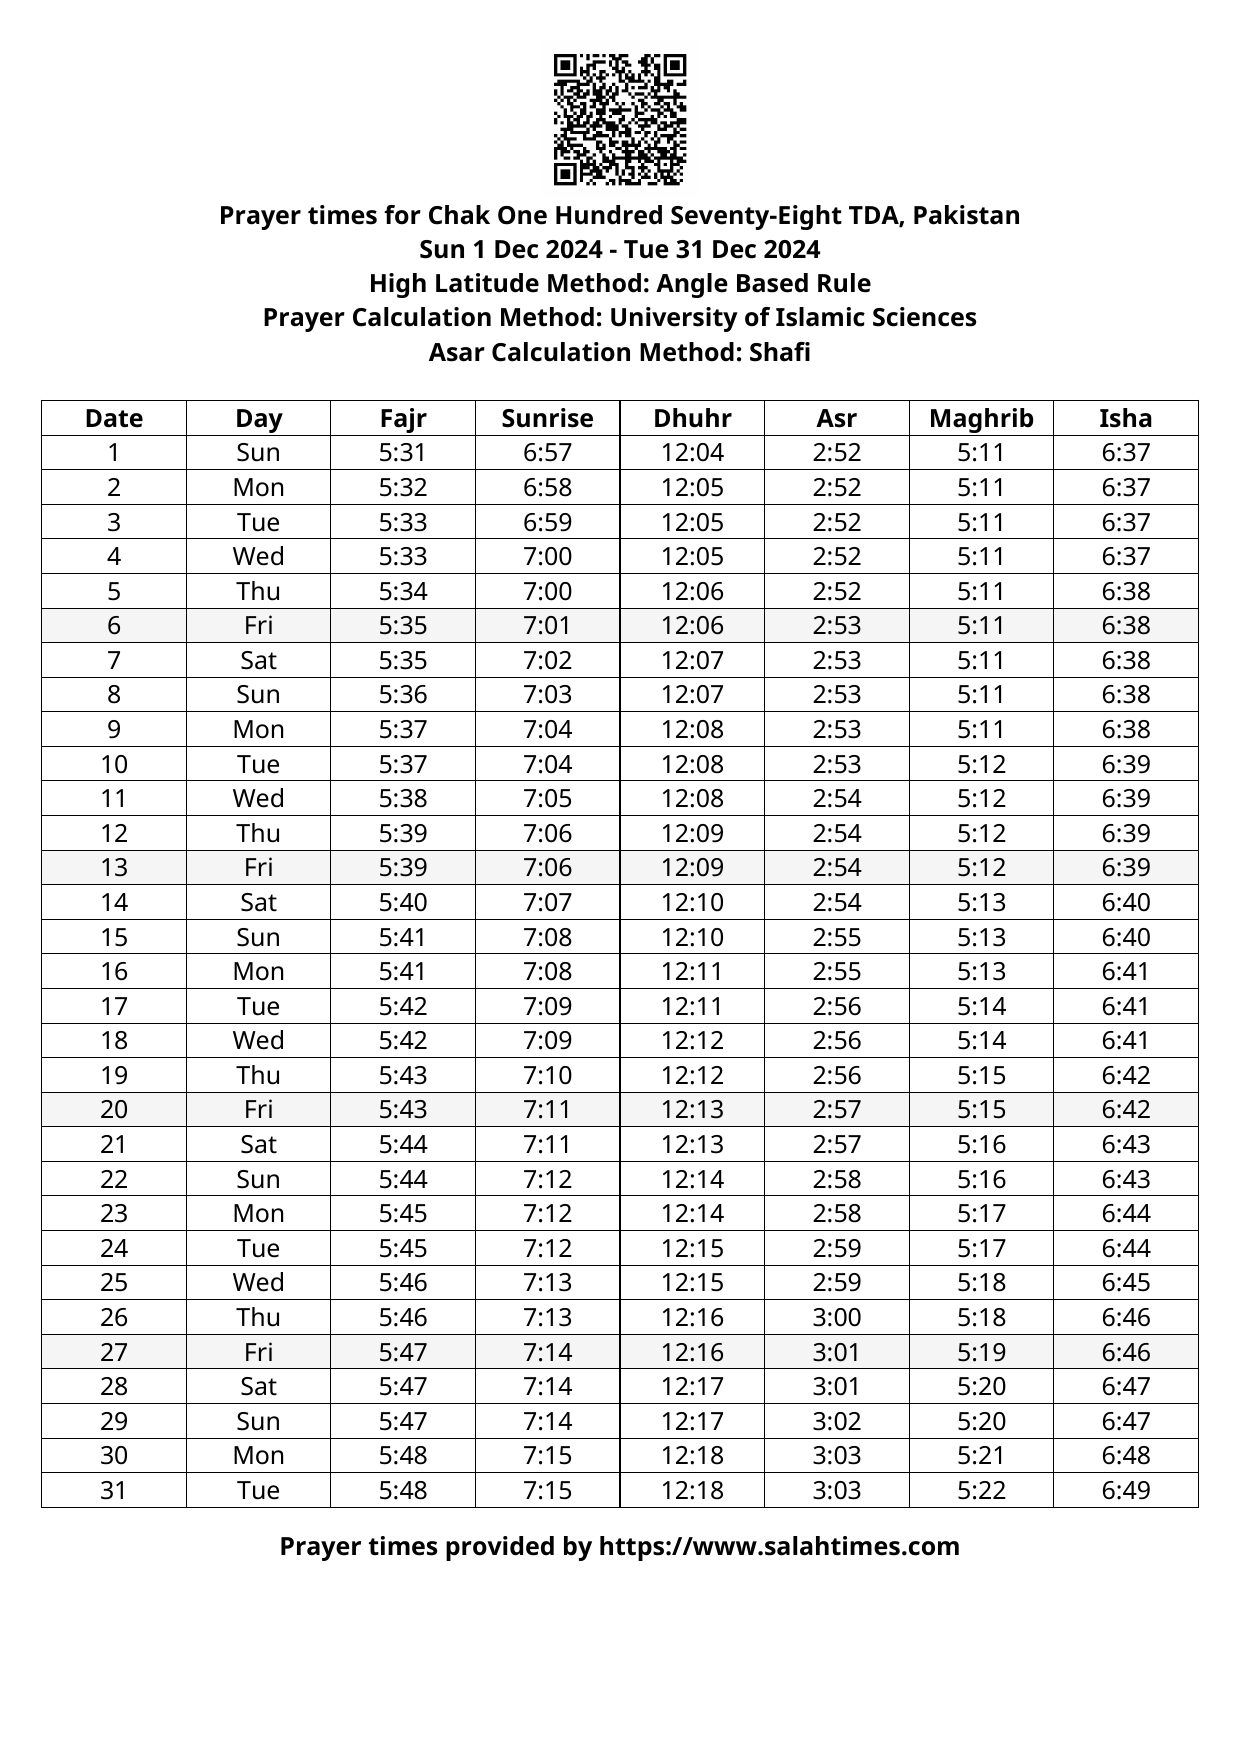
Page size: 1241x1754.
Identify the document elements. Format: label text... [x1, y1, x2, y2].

table_cell 5:31 [331, 436, 475, 469]
table_cell 12:14 [621, 1196, 764, 1230]
table_cell 16 [42, 954, 186, 988]
table_cell 12:16 [621, 1300, 764, 1334]
table_cell 7:07 [476, 885, 619, 919]
table_cell 2:56 [765, 1058, 909, 1092]
table_cell 7:06 [476, 816, 619, 849]
table_cell 7:15 [476, 1439, 619, 1472]
table_cell Sun [187, 436, 330, 469]
table_cell 5:42 [331, 989, 475, 1022]
table_cell 14 [42, 885, 186, 919]
table_cell 6:45 [1054, 1266, 1198, 1299]
table_cell Wed [187, 539, 330, 573]
table_cell 6:38 [1054, 609, 1198, 642]
table_cell 5:11 [910, 505, 1053, 538]
table_cell 6 [42, 609, 186, 642]
table_cell 5:45 [331, 1231, 475, 1264]
table_cell 12:18 [621, 1439, 764, 1472]
table_cell Wed [187, 781, 330, 815]
table_cell 6:37 [1054, 505, 1198, 538]
table_cell 5:13 [910, 954, 1053, 988]
table_cell 7:11 [476, 1093, 619, 1126]
table_cell 5:47 [331, 1404, 475, 1437]
table_cell 7:03 [476, 678, 619, 711]
table_cell 5:12 [910, 747, 1053, 780]
table_cell 26 [42, 1300, 186, 1334]
table_cell 12:16 [621, 1335, 764, 1368]
table_cell 6:38 [1054, 678, 1198, 711]
table_cell 15 [42, 920, 186, 953]
table_cell 7:04 [476, 712, 619, 746]
table_cell 28 [42, 1369, 186, 1403]
text Prayer times for Chak One Hundred Seventy-Eight TDA, Pakistan [42, 198, 1198, 232]
table_cell 2 [42, 470, 186, 504]
table_cell 5:20 [910, 1369, 1053, 1403]
table_cell 5:12 [910, 851, 1053, 884]
table_cell 12:05 [621, 470, 764, 504]
table_cell 5:32 [331, 470, 475, 504]
table_cell 12:12 [621, 1024, 764, 1057]
table_cell 6:37 [1054, 539, 1198, 573]
table_cell 5:37 [331, 712, 475, 746]
picture [542, 41, 699, 198]
table_cell 6:47 [1054, 1404, 1198, 1437]
table_cell 5:15 [910, 1093, 1053, 1126]
table_cell 2:52 [765, 436, 909, 469]
table_cell 7:12 [476, 1162, 619, 1195]
table_cell 5:46 [331, 1266, 475, 1299]
table_cell 5:43 [331, 1058, 475, 1092]
table_cell 5:16 [910, 1162, 1053, 1195]
table_cell Fri [187, 609, 330, 642]
text Prayer times provided by https://www.salahtimes.com [42, 1528, 1198, 1563]
table_cell 2:53 [765, 643, 909, 677]
table_cell 11 [42, 781, 186, 815]
table_cell 12 [42, 816, 186, 849]
table_cell 6:41 [1054, 1024, 1198, 1057]
table_cell 3:01 [765, 1335, 909, 1368]
table_cell 7:08 [476, 954, 619, 988]
table_cell 6:40 [1054, 920, 1198, 953]
table_cell 5:33 [331, 539, 475, 573]
table_cell 5:14 [910, 989, 1053, 1022]
table_cell 5:38 [331, 781, 475, 815]
table_cell 5:34 [331, 574, 475, 607]
table_cell 2:56 [765, 989, 909, 1022]
table_cell 12:09 [621, 851, 764, 884]
table_cell 2:53 [765, 678, 909, 711]
table_cell 1 [42, 436, 186, 469]
table_cell 30 [42, 1439, 186, 1472]
table_cell 5:41 [331, 954, 475, 988]
table_cell 5:39 [331, 816, 475, 849]
table_cell 21 [42, 1127, 186, 1161]
table_cell Sun [187, 920, 330, 953]
table_cell 6:40 [1054, 885, 1198, 919]
table_cell 6:42 [1054, 1093, 1198, 1126]
table_cell 6:43 [1054, 1127, 1198, 1161]
table_cell Tue [187, 505, 330, 538]
table_cell 5:12 [910, 781, 1053, 815]
table_cell 5:11 [910, 712, 1053, 746]
table_cell 2:52 [765, 539, 909, 573]
table_cell 7:02 [476, 643, 619, 677]
table_cell 12:06 [621, 574, 764, 607]
table_cell 3:01 [765, 1369, 909, 1403]
table_cell 2:58 [765, 1162, 909, 1195]
table_cell 2:58 [765, 1196, 909, 1230]
table_header Maghrib [910, 401, 1053, 434]
table_cell Mon [187, 954, 330, 988]
table_cell 13 [42, 851, 186, 884]
table_cell 12:07 [621, 643, 764, 677]
text Sun 1 Dec 2024 - Tue 31 Dec 2024 [42, 232, 1198, 266]
table_cell 8 [42, 678, 186, 711]
table_cell 7:14 [476, 1369, 619, 1403]
table_cell 2:56 [765, 1024, 909, 1057]
table_cell 5:33 [331, 505, 475, 538]
table_cell 6:38 [1054, 574, 1198, 607]
table_cell 2:53 [765, 609, 909, 642]
table_cell 12:17 [621, 1369, 764, 1403]
table_cell 12:17 [621, 1404, 764, 1437]
table_cell 5:18 [910, 1266, 1053, 1299]
table_cell Sun [187, 1404, 330, 1437]
table_cell 7:12 [476, 1231, 619, 1264]
table_cell 6:41 [1054, 989, 1198, 1022]
table_cell 2:57 [765, 1127, 909, 1161]
table_cell 7:13 [476, 1266, 619, 1299]
table_header Dhuhr [621, 401, 764, 434]
table_cell Thu [187, 574, 330, 607]
table_cell 12:10 [621, 885, 764, 919]
table_cell Sat [187, 1127, 330, 1161]
table_cell 6:42 [1054, 1058, 1198, 1092]
table_cell 6:44 [1054, 1196, 1198, 1230]
table_cell Sat [187, 643, 330, 677]
table_cell 7 [42, 643, 186, 677]
table_header Day [187, 401, 330, 434]
table_cell 7:09 [476, 989, 619, 1022]
table_cell Tue [187, 747, 330, 780]
table_cell 2:52 [765, 574, 909, 607]
table_cell 7:12 [476, 1196, 619, 1230]
table_cell 6:39 [1054, 781, 1198, 815]
table_cell 6:58 [476, 470, 619, 504]
table_cell 20 [42, 1093, 186, 1126]
table_cell 5:47 [331, 1335, 475, 1368]
table_cell 2:54 [765, 851, 909, 884]
table_cell 9 [42, 712, 186, 746]
table_cell Mon [187, 1439, 330, 1472]
table_cell 5:46 [331, 1300, 475, 1334]
table_cell 5:11 [910, 643, 1053, 677]
table_cell 27 [42, 1335, 186, 1368]
table_cell 25 [42, 1266, 186, 1299]
table_cell 5:11 [910, 609, 1053, 642]
table_cell 5:44 [331, 1127, 475, 1161]
table_cell 5:37 [331, 747, 475, 780]
table_cell 5:12 [910, 816, 1053, 849]
table_cell 12:05 [621, 505, 764, 538]
table_cell Thu [187, 816, 330, 849]
table_cell 7:14 [476, 1404, 619, 1437]
table_cell 6:49 [1054, 1473, 1198, 1507]
table_cell 2:53 [765, 712, 909, 746]
table_cell 7:10 [476, 1058, 619, 1092]
table_cell 7:15 [476, 1473, 619, 1507]
table_cell 6:57 [476, 436, 619, 469]
table_cell 12:05 [621, 539, 764, 573]
table_cell 6:39 [1054, 747, 1198, 780]
table_cell 7:08 [476, 920, 619, 953]
table_cell 12:15 [621, 1266, 764, 1299]
table_cell 5:18 [910, 1300, 1053, 1334]
table_cell 2:57 [765, 1093, 909, 1126]
table_cell 7:04 [476, 747, 619, 780]
table_cell 5:36 [331, 678, 475, 711]
table_cell 3 [42, 505, 186, 538]
table_cell 31 [42, 1473, 186, 1507]
table_cell Wed [187, 1266, 330, 1299]
table_cell 3:00 [765, 1300, 909, 1334]
table_cell 2:52 [765, 505, 909, 538]
table_cell 3:03 [765, 1439, 909, 1472]
table_cell 5:42 [331, 1024, 475, 1057]
table_cell 6:41 [1054, 954, 1198, 988]
table_cell 6:37 [1054, 470, 1198, 504]
table_cell 5:19 [910, 1335, 1053, 1368]
table_cell 5:14 [910, 1024, 1053, 1057]
text Prayer Calculation Method: University of Islamic Sciences [42, 300, 1198, 334]
table_cell 5:45 [331, 1196, 475, 1230]
table_cell 7:01 [476, 609, 619, 642]
table_cell 12:07 [621, 678, 764, 711]
table_cell 12:04 [621, 436, 764, 469]
table_cell 6:37 [1054, 436, 1198, 469]
table_cell Fri [187, 1093, 330, 1126]
table_cell 5:35 [331, 609, 475, 642]
table_cell 18 [42, 1024, 186, 1057]
table_cell Mon [187, 1196, 330, 1230]
table_cell 5:11 [910, 470, 1053, 504]
table_cell 2:52 [765, 470, 909, 504]
table_cell Tue [187, 989, 330, 1022]
table_cell 5:41 [331, 920, 475, 953]
table_cell 24 [42, 1231, 186, 1264]
table_cell 6:46 [1054, 1335, 1198, 1368]
table_cell 5:35 [331, 643, 475, 677]
table_cell 7:09 [476, 1024, 619, 1057]
table_cell 4 [42, 539, 186, 573]
table_cell 6:59 [476, 505, 619, 538]
table_cell 2:55 [765, 920, 909, 953]
table_header Date [42, 401, 186, 434]
table_cell 7:00 [476, 574, 619, 607]
table_cell 29 [42, 1404, 186, 1437]
table_cell 6:39 [1054, 851, 1198, 884]
table_cell 5:15 [910, 1058, 1053, 1092]
table_cell 6:44 [1054, 1231, 1198, 1264]
table_cell 5:11 [910, 539, 1053, 573]
table_cell 22 [42, 1162, 186, 1195]
table_cell 3:02 [765, 1404, 909, 1437]
table_cell Sat [187, 885, 330, 919]
table_cell 12:15 [621, 1231, 764, 1264]
table_cell 5:48 [331, 1473, 475, 1507]
table_cell 19 [42, 1058, 186, 1092]
table_cell 5:21 [910, 1439, 1053, 1472]
table_cell 5:20 [910, 1404, 1053, 1437]
table_cell 7:14 [476, 1335, 619, 1368]
table_cell 5 [42, 574, 186, 607]
table_cell Tue [187, 1473, 330, 1507]
table_cell 6:48 [1054, 1439, 1198, 1472]
table_cell Mon [187, 470, 330, 504]
table_cell 12:14 [621, 1162, 764, 1195]
table_cell 5:13 [910, 920, 1053, 953]
table_cell 2:59 [765, 1266, 909, 1299]
table_cell 23 [42, 1196, 186, 1230]
table_cell 2:54 [765, 781, 909, 815]
table_cell 6:39 [1054, 816, 1198, 849]
table_cell 12:13 [621, 1127, 764, 1161]
table_cell 7:06 [476, 851, 619, 884]
table_cell 3:03 [765, 1473, 909, 1507]
table_cell Thu [187, 1300, 330, 1334]
table_cell 5:40 [331, 885, 475, 919]
table_cell 5:16 [910, 1127, 1053, 1161]
table_cell 12:12 [621, 1058, 764, 1092]
table_cell 5:22 [910, 1473, 1053, 1507]
table_cell 6:38 [1054, 712, 1198, 746]
table_cell 5:39 [331, 851, 475, 884]
table_cell 5:43 [331, 1093, 475, 1126]
table_cell 7:11 [476, 1127, 619, 1161]
table_cell 17 [42, 989, 186, 1022]
table_cell 5:17 [910, 1196, 1053, 1230]
table_cell 6:43 [1054, 1162, 1198, 1195]
table_cell Fri [187, 1335, 330, 1368]
table_cell 2:54 [765, 816, 909, 849]
table_cell 7:00 [476, 539, 619, 573]
table_cell Mon [187, 712, 330, 746]
table_cell 12:18 [621, 1473, 764, 1507]
table_cell 7:13 [476, 1300, 619, 1334]
table_cell Fri [187, 851, 330, 884]
table_cell 5:17 [910, 1231, 1053, 1264]
table_cell 10 [42, 747, 186, 780]
table_cell 6:38 [1054, 643, 1198, 677]
table_cell 5:11 [910, 678, 1053, 711]
table_cell 12:08 [621, 712, 764, 746]
table_cell 2:53 [765, 747, 909, 780]
table_header Asr [765, 401, 909, 434]
table_header Sunrise [476, 401, 619, 434]
table_cell 12:08 [621, 781, 764, 815]
table_cell 12:11 [621, 954, 764, 988]
table_cell Tue [187, 1231, 330, 1264]
text Asar Calculation Method: Shafi [42, 334, 1198, 368]
table_cell 5:47 [331, 1369, 475, 1403]
table_cell 12:08 [621, 747, 764, 780]
table_cell 5:13 [910, 885, 1053, 919]
table_cell Sun [187, 1162, 330, 1195]
table_cell Wed [187, 1024, 330, 1057]
table_cell 5:48 [331, 1439, 475, 1472]
table_cell 12:11 [621, 989, 764, 1022]
table_cell 5:11 [910, 436, 1053, 469]
table_cell 12:06 [621, 609, 764, 642]
table_header Fajr [331, 401, 475, 434]
table_cell 2:55 [765, 954, 909, 988]
table_cell Sun [187, 678, 330, 711]
table_cell 12:09 [621, 816, 764, 849]
text High Latitude Method: Angle Based Rule [42, 266, 1198, 300]
table_cell Sat [187, 1369, 330, 1403]
table_cell 5:11 [910, 574, 1053, 607]
table_cell 12:13 [621, 1093, 764, 1126]
table_cell 2:54 [765, 885, 909, 919]
table_cell Thu [187, 1058, 330, 1092]
table_cell 6:47 [1054, 1369, 1198, 1403]
table_cell 12:10 [621, 920, 764, 953]
table_cell 2:59 [765, 1231, 909, 1264]
table_cell 6:46 [1054, 1300, 1198, 1334]
table_cell 5:44 [331, 1162, 475, 1195]
table_cell 7:05 [476, 781, 619, 815]
table_header Isha [1054, 401, 1198, 434]
